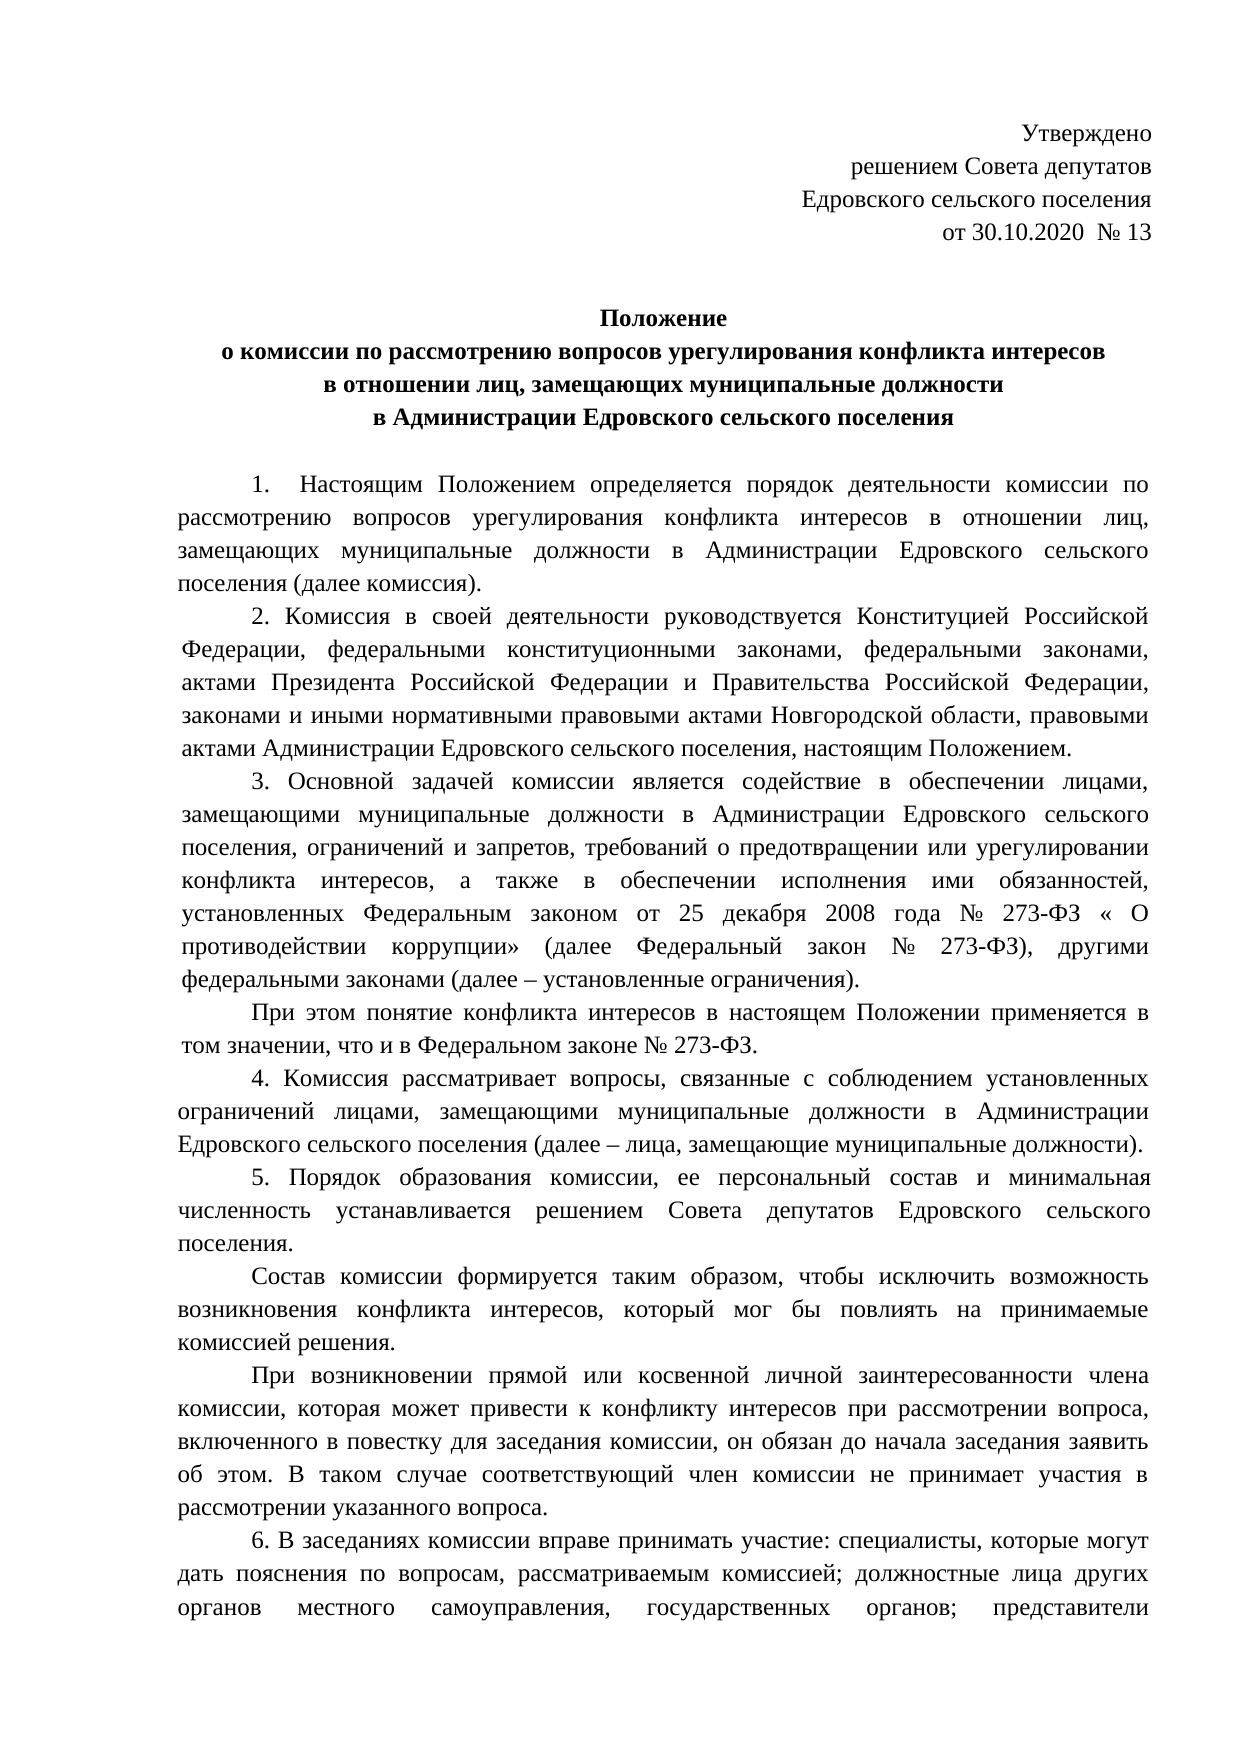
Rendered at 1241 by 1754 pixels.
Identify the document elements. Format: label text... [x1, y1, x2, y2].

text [177, 1526, 1149, 1620]
text в Администрации Едровского сельского поселения [177, 402, 1149, 431]
text Утверждено [177, 118, 1152, 147]
text о комиссии по рассмотрению вопросов урегулирования конфликта интересов [177, 336, 1149, 365]
text При этом понятие конфликта интересов в настоящем Положении применяется в том значении, что и в Федеральном законе № 273-ФЗ. [181, 997, 1149, 1059]
text Состав комиссии формируется таким образом, чтобы исключить возможность возникновения конфликта интересов, который мог бы повлиять на принимаемые комиссией решения. [177, 1261, 1149, 1356]
text 3. Основной задачей комиссии является содействие в обеспечении лицами, замещающими муниципальные должности в Администрации Едровского сельского поселения, ограничений и запретов, требований о предотвращении или урегулировании конфликта интересов, а также в обеспечении исполнения ими обязанностей, установленных Федеральным законом от 25 декабря 2008 года № 273-ФЗ « О противодействии коррупции» (далее Федеральный закон № 273-ФЗ), другими федеральными законами (далее – установленные ограничения). [181, 766, 1149, 993]
text от 30.10.2020 № 13 [177, 217, 1152, 246]
text в отношении лиц, замещающих муниципальные должности [177, 369, 1149, 398]
text Едровского сельского поселения [177, 184, 1152, 213]
text При возникновении прямой или косвенной личной заинтересованности члена комиссии, которая может привести к конфликту интересов при рассмотрении вопроса, включенного в повестку для заседания комиссии, он обязан до начала заседания заявить об этом. В таком случае соответствующий член комиссии не принимает участия в рассмотрении указанного вопроса. [177, 1360, 1149, 1521]
text 1. Настоящим Положением определяется порядок деятельности комиссии по рассмотрению вопросов урегулирования конфликта интересов в отношении лиц, замещающих муниципальные должности в Администрации Едровского сельского поселения (далее комиссия). [177, 469, 1149, 597]
text 4. Комиссия рассматривает вопросы, связанные с соблюдением установленных ограничений лицами, замещающими муниципальные должности в Администрации Едровского сельского поселения (далее – лица, замещающие муниципальные должности). [177, 1063, 1149, 1158]
text 2. Комиссия в своей деятельности руководствуется Конституцией Российской Федерации, федеральными конституционными законами, федеральными законами, актами Президента Российской Федерации и Правительства Российской Федерации, законами и иными нормативными правовыми актами Новгородской области, правовыми актами Администрации Едровского сельского поселения, настоящим Положением. [181, 601, 1149, 762]
text 5. Порядок образования комиссии, ее персональный состав и минимальная численность устанавливается решением Совета депутатов Едровского сельского поселения. [178, 1162, 1152, 1257]
text Положение [177, 303, 1149, 332]
text решением Совета депутатов [177, 151, 1152, 180]
